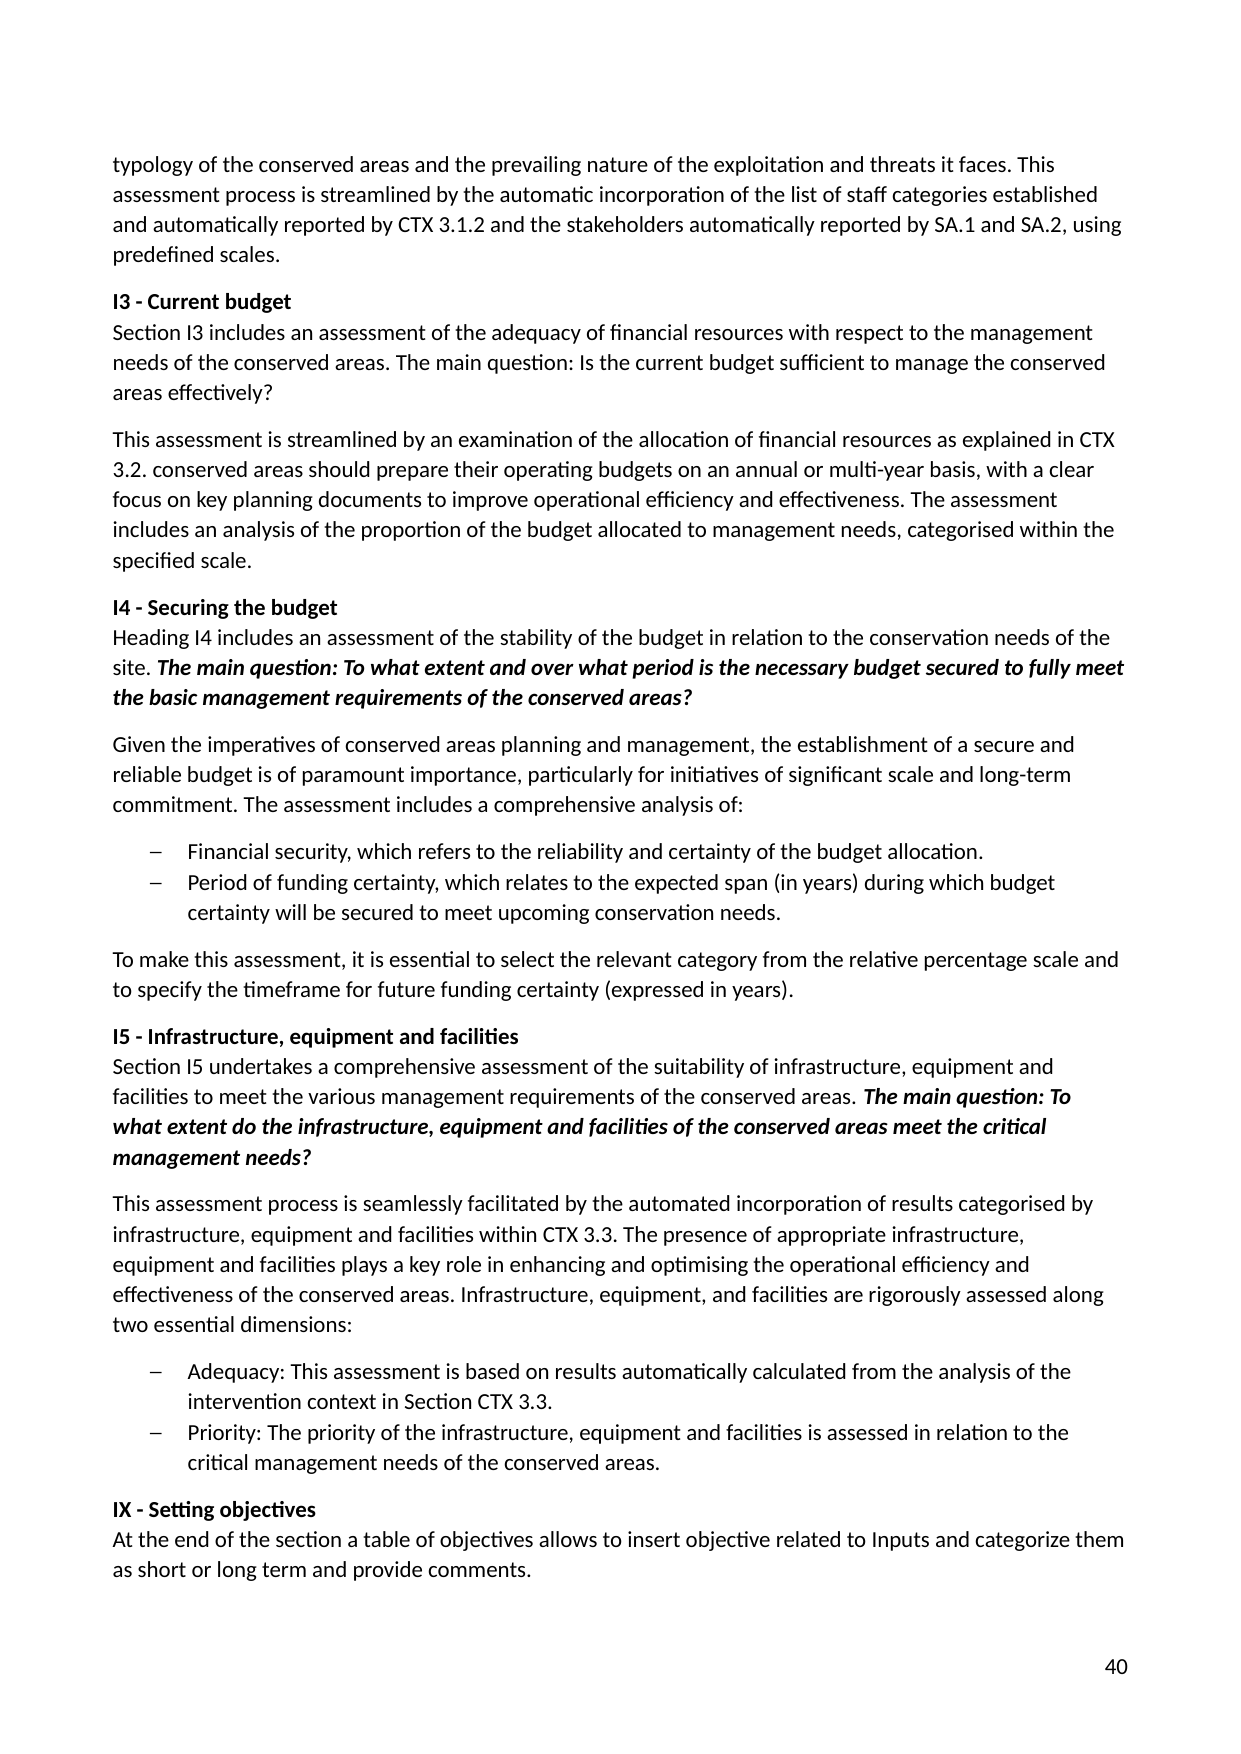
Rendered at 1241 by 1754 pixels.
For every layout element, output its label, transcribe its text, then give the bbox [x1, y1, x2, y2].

list Priority: The priority of the infrastructure, equipment and facilities is assessed in relation to the critical management needs of the conserved areas. [150, 1418, 1128, 1476]
text Given the imperatives of conserved areas planning and management, the establishment of a secure and reliable budget is of paramount importance, particularly for initiatives of significant scale and long-term commitment. The assessment includes a comprehensive analysis of: [112, 730, 1128, 819]
list Adequacy: This assessment is based on results automatically calculated from the analysis of the intervention context in Section CTX 3.3. [150, 1357, 1128, 1416]
text This assessment process is seamlessly facilitated by the automated incorporation of results categorised by infrastructure, equipment and facilities within CTX 3.3. The presence of appropriate infrastructure, equipment and facilities plays a key role in enhancing and optimising the operational efficiency and effectiveness of the conserved areas. Infrastructure, equipment, and facilities are rigorously assessed along two essential dimensions: [112, 1189, 1128, 1338]
text I3 - Current budget [112, 287, 1128, 316]
text I5 - Infrastructure, equipment and facilities [112, 1022, 1128, 1050]
text At the end of the section a table of objectives allows to insert objective related to Inputs and categorize them as short or long term and provide comments. [112, 1525, 1128, 1583]
text Heading I4 includes an assessment of the stability of the budget in relation to the conservation needs of the site. The main question: To what extent and over what period is the necessary budget secured to fully meet the basic management requirements of the conserved areas? [112, 623, 1128, 711]
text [112, 150, 1128, 269]
list Financial security, which refers to the reliability and certainty of the budget allocation. [150, 837, 1128, 866]
text I4 - Securing the budget [112, 593, 1128, 621]
list Period of funding certainty, which relates to the expected span (in years) during which budget certainty will be secured to meet upcoming conservation needs. [150, 868, 1128, 926]
text This assessment is streamlined by an examination of the allocation of financial resources as explained in CTX 3.2. conserved areas should prepare their operating budgets on an annual or multi-year basis, with a clear focus on key planning documents to improve operational efficiency and effectiveness. The assessment includes an analysis of the proportion of the budget allocated to management needs, categorised within the specified scale. [112, 425, 1128, 574]
text Section I5 undertakes a comprehensive assessment of the suitability of infrastructure, equipment and facilities to meet the various management requirements of the conserved areas. The main question: To what extent do the infrastructure, equipment and facilities of the conserved areas meet the critical management needs? [112, 1052, 1128, 1171]
text To make this assessment, it is essential to select the relevant category from the relative percentage scale and to specify the timeframe for future funding certainty (expressed in years). [112, 945, 1128, 1003]
text Section I3 includes an assessment of the adequacy of financial resources with respect to the management needs of the conserved areas. The main question: Is the current budget sufficient to manage the conserved areas effectively? [112, 318, 1128, 406]
text IX - Setting objectives [112, 1495, 1128, 1523]
